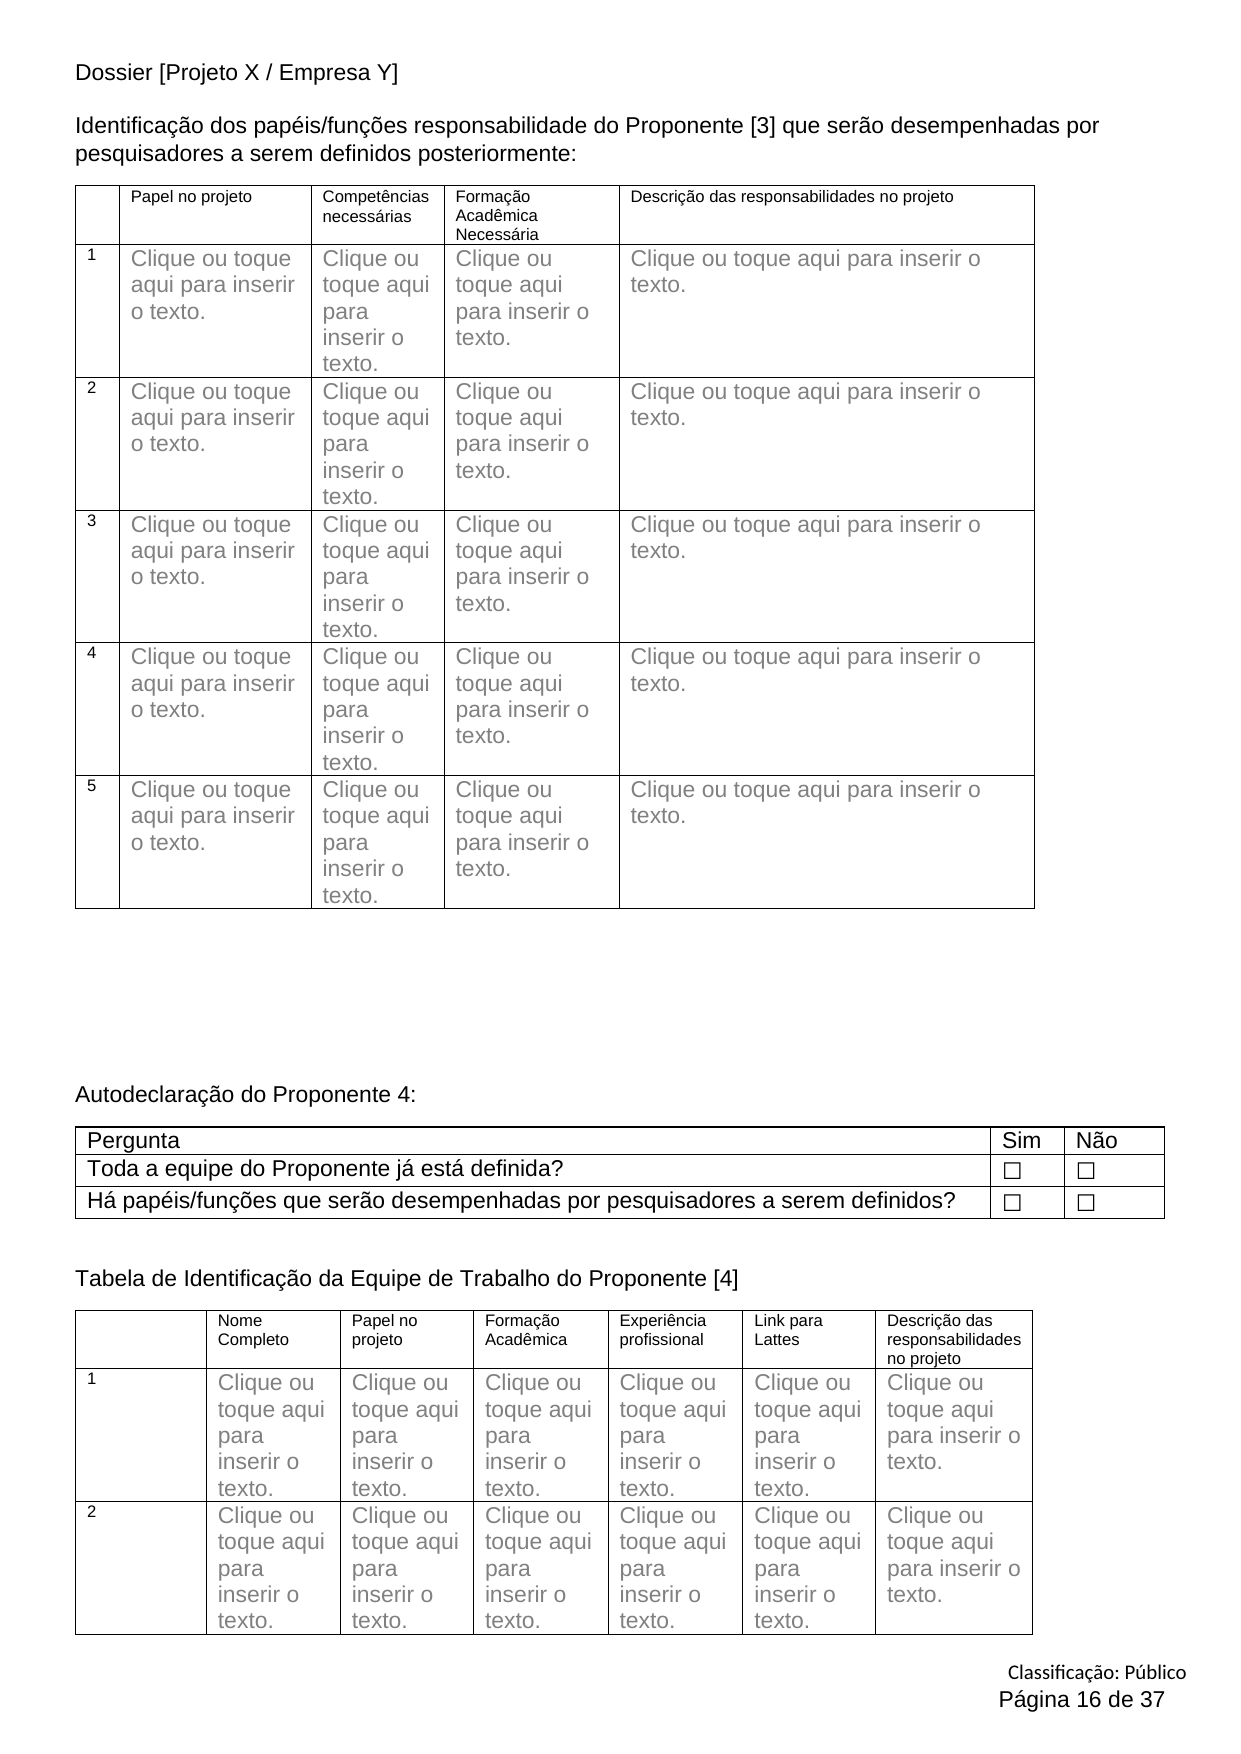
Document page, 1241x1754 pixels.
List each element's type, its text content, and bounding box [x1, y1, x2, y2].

text Autodeclaração do Proponente 4: [75, 1081, 1165, 1108]
table_header Não [1065, 1128, 1164, 1154]
table_cell Há papéis/funções que serão desempenhadas por pesquisadores a serem definidos? [76, 1187, 990, 1218]
table_cell Toda a equipe do Proponente já está definida? [76, 1155, 990, 1186]
table_header Sim [991, 1128, 1064, 1154]
table_header Pergunta [76, 1128, 990, 1154]
